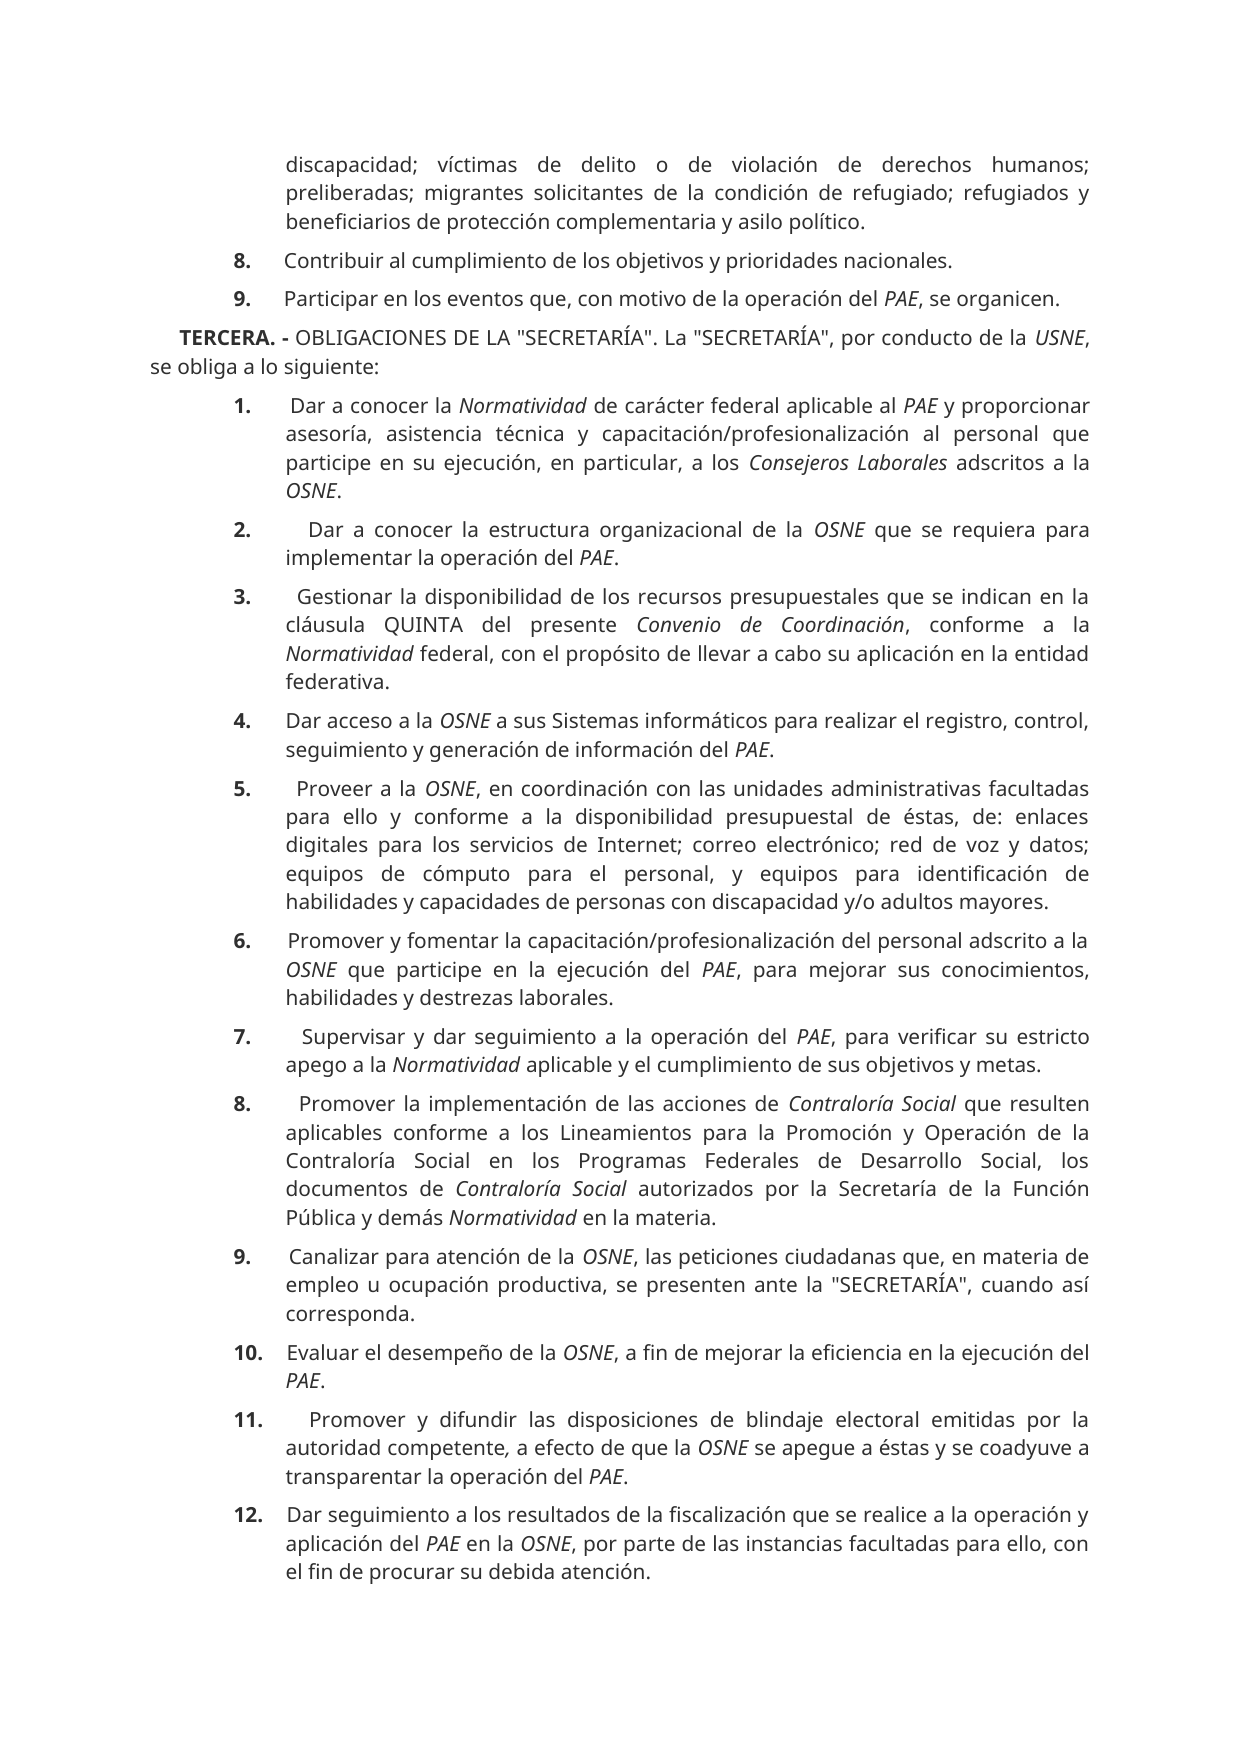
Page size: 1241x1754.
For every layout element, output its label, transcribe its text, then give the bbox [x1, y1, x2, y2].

text 4. Dar acceso a la OSNE a sus Sistemas informáticos para realizar el registro, control, seguimiento y generación de información del PAE. [233, 706, 1090, 763]
text TERCERA. - OBLIGACIONES DE LA "SECRETARÍA". La "SECRETARÍA", por conducto de la USNE, se obliga a lo siguiente: [150, 323, 1090, 380]
text 2. Dar a conocer la estructura organizacional de la OSNE que se requiera para implementar la operación del PAE. [233, 515, 1090, 572]
text 8. Promover la implementación de las acciones de Contraloría Social que resulten aplicables conforme a los Lineamientos para la Promoción y Operación de la Contraloría Social en los Programas Federales de Desarrollo Social, los documentos de Contraloría Social autorizados por la Secretaría de la Función Pública y demás Normatividad en la materia. [233, 1089, 1090, 1231]
text 8. Contribuir al cumplimiento de los objetivos y prioridades nacionales. [233, 246, 1090, 274]
text 11. Promover y difundir las disposiciones de blindaje electoral emitidas por la autoridad competente, a efecto de que la OSNE se apegue a éstas y se coadyuve a transparentar la operación del PAE. [233, 1405, 1090, 1490]
text 9. Canalizar para atención de la OSNE, las peticiones ciudadanas que, en materia de empleo u ocupación productiva, se presenten ante la "SECRETARÍA", cuando así corresponda. [233, 1242, 1090, 1327]
text 1. Dar a conocer la Normatividad de carácter federal aplicable al PAE y proporcionar asesoría, asistencia técnica y capacitación/profesionalización al personal que participe en su ejecución, en particular, a los Consejeros Laborales adscritos a la OSNE. [233, 391, 1090, 504]
text 10. Evaluar el desempeño de la OSNE, a fin de mejorar la eficiencia en la ejecución del PAE. [233, 1338, 1090, 1394]
text 12. Dar seguimiento a los resultados de la fiscalización que se realice a la operación y aplicación del PAE en la OSNE, por parte de las instancias facultadas para ello, con el fin de procurar su debida atención. [233, 1501, 1090, 1586]
text 3. Gestionar la disponibilidad de los recursos presupuestales que se indican en la cláusula QUINTA del presente Convenio de Coordinación, conforme a la Normatividad federal, con el propósito de llevar a cabo su aplicación en la entidad federativa. [233, 582, 1090, 696]
text 9. Participar en los eventos que, con motivo de la operación del PAE, se organicen. [233, 284, 1090, 313]
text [233, 150, 1090, 235]
text 6. Promover y fomentar la capacitación/profesionalización del personal adscrito a la OSNE que participe en la ejecución del PAE, para mejorar sus conocimientos, habilidades y destrezas laborales. [233, 926, 1090, 1012]
text 5. Proveer a la OSNE, en coordinación con las unidades administrativas facultadas para ello y conforme a la disponibilidad presupuestal de éstas, de: enlaces digitales para los servicios de Internet; correo electrónico; red de voz y datos; equipos de cómputo para el personal, y equipos para identificación de habilidades y capacidades de personas con discapacidad y/o adultos mayores. [233, 774, 1090, 916]
text 7. Supervisar y dar seguimiento a la operación del PAE, para verificar su estricto apego a la Normatividad aplicable y el cumplimiento de sus objetivos y metas. [233, 1022, 1090, 1079]
